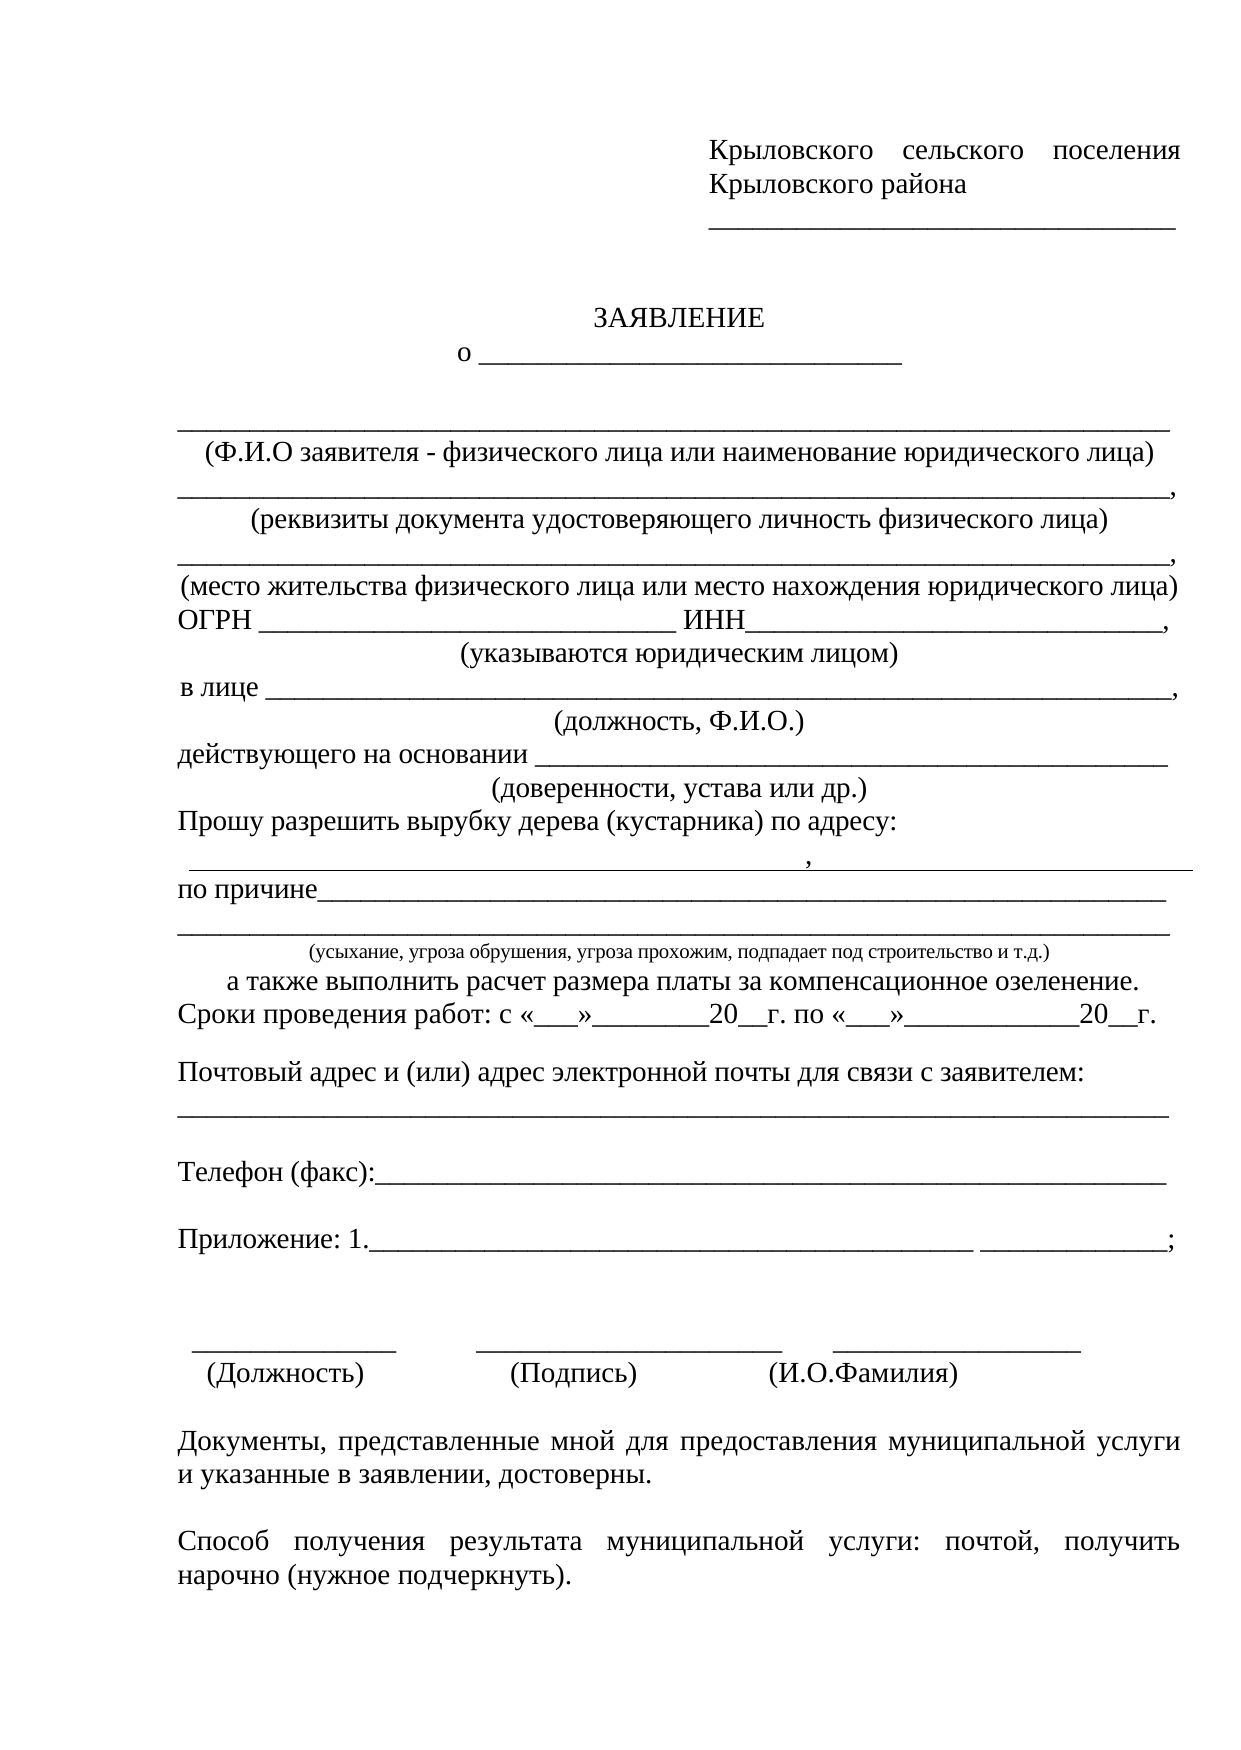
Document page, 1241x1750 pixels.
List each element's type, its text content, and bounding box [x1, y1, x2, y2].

text действующего на основании ____________________________________________ [177, 736, 1181, 770]
text Почтовый адрес и (или) адрес электронной почты для связи с заявителем: [177, 1054, 1181, 1087]
text о _____________________________ [177, 334, 1181, 367]
text _____________________________________________________________________ [177, 401, 1181, 434]
text а также выполнить расчет размера платы за компенсационное озеленение. [177, 963, 1181, 996]
text ________________________________ [709, 199, 1181, 233]
text (место жительства физического лица или место нахождения юридического лица) [177, 568, 1181, 602]
text в лице _______________________________________________________________, [177, 669, 1181, 703]
table_header , [189, 837, 1192, 870]
text Документы, представленные мной для предоставления муниципальной услуги и указанные в заявлении, достоверны. [177, 1423, 1181, 1490]
text _____________________________________________________________________, [177, 535, 1181, 568]
text ОГРН _____________________________ ИНН_____________________________, [177, 602, 1181, 636]
text (доверенности, устава или др.) [177, 770, 1181, 803]
text (указываются юридическим лицом) [177, 636, 1181, 669]
text ЗАЯВЛЕНИЕ [177, 300, 1181, 334]
text ____________________________________________________________________ [177, 1087, 1181, 1121]
text (должность, Ф.И.О.) [177, 703, 1181, 736]
text _____________________________________________________________________, [177, 468, 1181, 501]
text ______________ _____________________ _________________ [177, 1322, 1181, 1356]
text Прошу разрешить вырубку дерева (кустарника) по адресу: [177, 803, 1181, 837]
text Крыловского сельского поселения Крыловского района [709, 132, 1181, 199]
text (Должность) (Подпись) (И.О.Фамилия) [177, 1356, 1181, 1389]
text Способ получения результата муниципальной услуги: почтой, получить нарочно (нужное подчеркнуть). [177, 1523, 1181, 1590]
text по причине___________________________________________________________ [177, 871, 1181, 905]
text _____________________________________________________________________ [177, 905, 1181, 938]
text Сроки проведения работ: с «___»________20__г. по «___»____________20__г. [177, 996, 1181, 1030]
text (усыхание, угроза обрушения, угроза прохожим, подпадает под строительство и т.д.) [177, 938, 1181, 963]
text (Ф.И.О заявителя - физического лица или наименование юридического лица) [177, 434, 1181, 468]
text Приложение: 1.__________________________________________ _____________; [177, 1221, 1181, 1255]
text Телефон (факс):_______________________________________________________ [177, 1154, 1181, 1188]
text (реквизиты документа удостоверяющего личность физического лица) [177, 501, 1181, 535]
